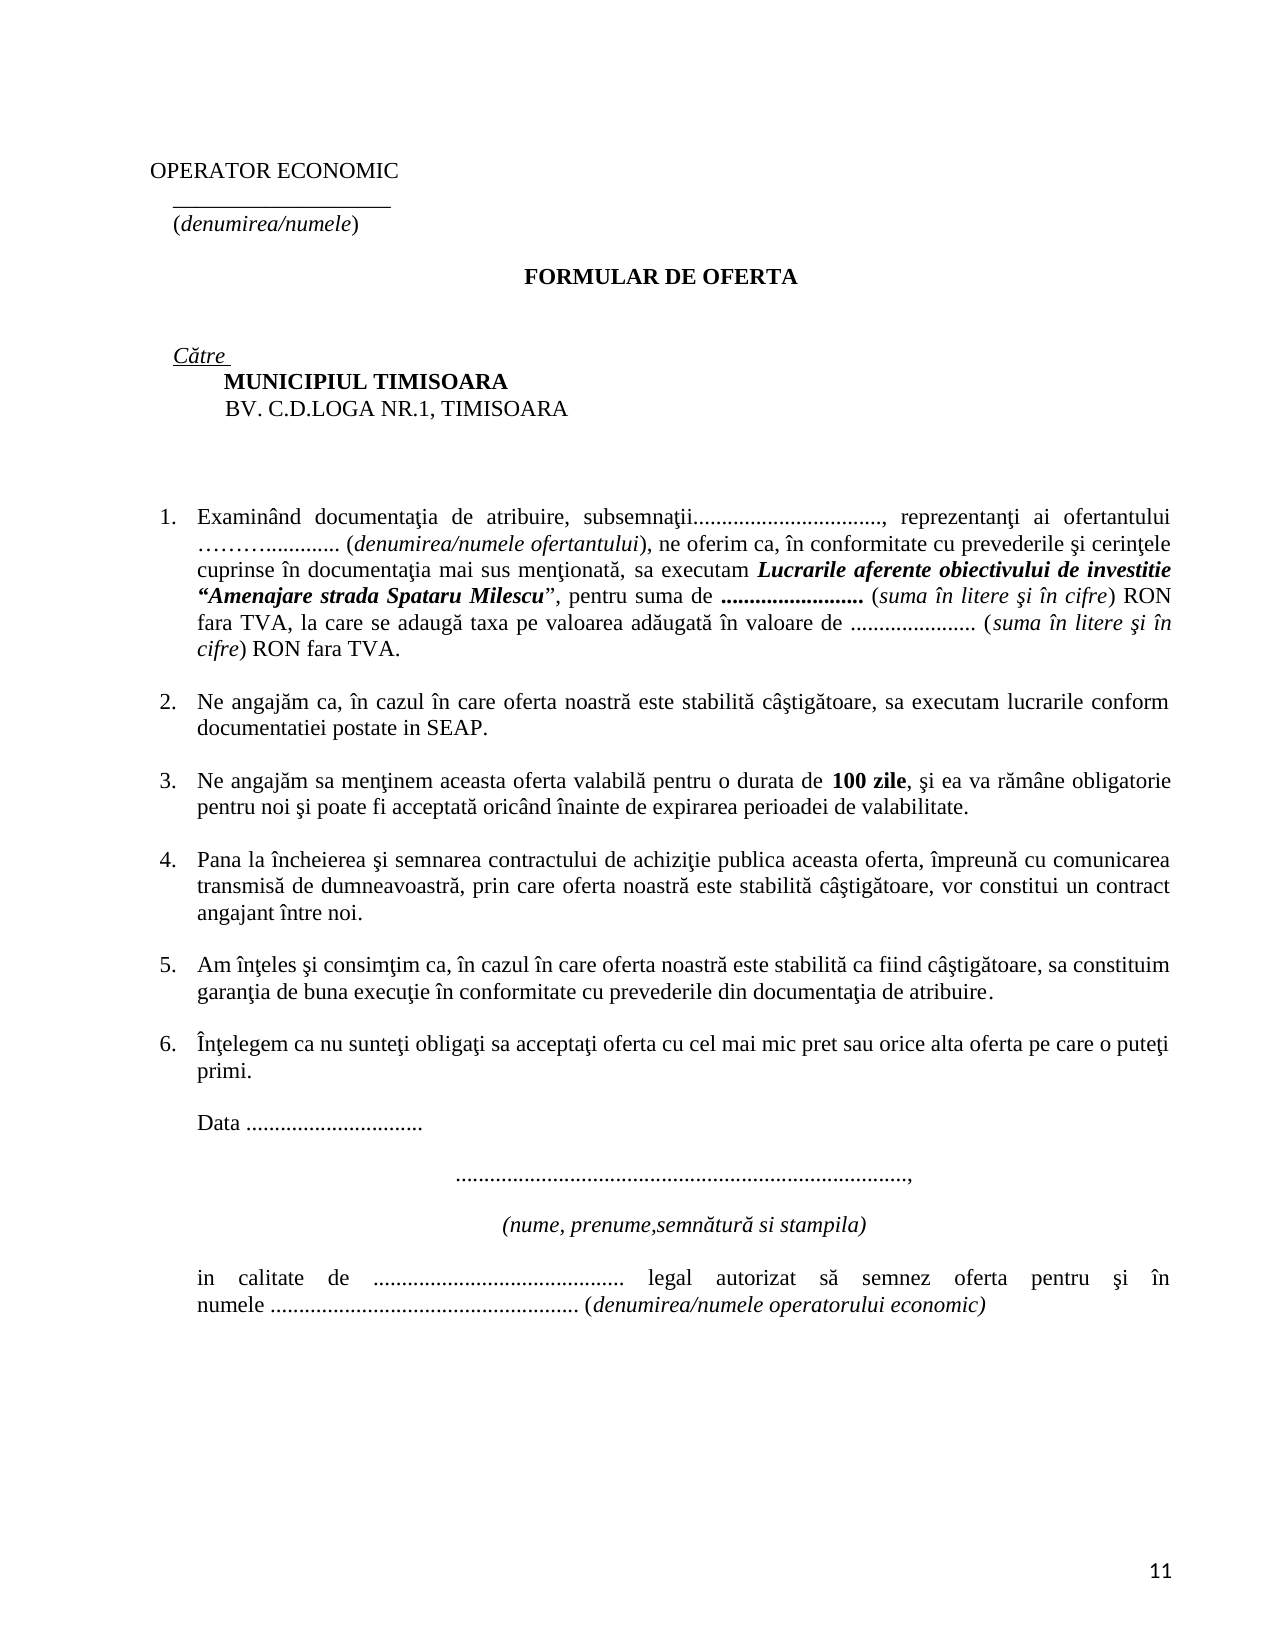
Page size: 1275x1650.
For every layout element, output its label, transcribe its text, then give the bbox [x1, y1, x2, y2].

text ___________________ [150, 184, 1172, 210]
list Examinând documentaţia de atribuire, subsemnaţii................................., reprezentanţi ai ofertantului ………............. (denumirea/numele ofertantului), ne oferim ca, în conformitate cu prevederile şi cerinţele cuprinse în documentaţia mai sus menţionată, sa executam Lucrarile aferente obiectivului de investitie “Amenajare strada Spataru Milescu”, pentru suma de ......................... (suma în litere şi în cifre) RON fara TVA, la care se adaugă taxa pe valoarea adăugată în valoare de ...................... (suma în litere şi în cifre) RON fara TVA. [159, 503, 1172, 661]
list Înţelegem ca nu sunteţi obligaţi sa acceptaţi oferta cu cel mai mic pret sau orice alta oferta pe care o puteţi primi. [159, 1030, 1172, 1083]
list Ne angajăm sa menţinem aceasta oferta valabilă pentru o durata de 100 zile, şi ea va rămâne obligatorie pentru noi şi poate fi acceptată oricând înainte de expirarea perioadei de valabilitate. [159, 767, 1172, 819]
text in calitate de ............................................ legal autorizat să semnez oferta pentru şi în numele ...................................................... (denumirea/numele operatorului economic) [197, 1264, 1172, 1317]
text Către [150, 342, 1172, 368]
text OPERATOR ECONOMIC [150, 157, 1172, 184]
text FORMULAR DE OFERTA [150, 263, 1172, 289]
text ..............................................................................., [197, 1161, 1172, 1187]
list Am înţeles şi consimţim ca, în cazul în care oferta noastră este stabilită ca fiind câştigătoare, sa constituim garanţia de buna execuţie în conformitate cu prevederile din documentaţia de atribuire. [159, 951, 1172, 1004]
text BV. C.D.LOGA NR.1, TIMISOARA [150, 394, 1172, 421]
text Data ............................... [197, 1109, 1172, 1136]
list Pana la încheierea şi semnarea contractului de achiziţie publica aceasta oferta, împreună cu comunicarea transmisă de dumneavoastră, prin care oferta noastră este stabilită câştigătoare, vor constitui un contract angajant între noi. [159, 846, 1172, 925]
text MUNICIPIUL TIMISOARA [150, 368, 1172, 394]
text (nume, prenume,semnătură si stampila) [197, 1212, 1172, 1238]
list Ne angajăm ca, în cazul în care oferta noastră este stabilită câştigătoare, sa executam lucrarile conform documentatiei postate in SEAP. [159, 688, 1172, 741]
text (denumirea/numele) [150, 210, 1172, 236]
